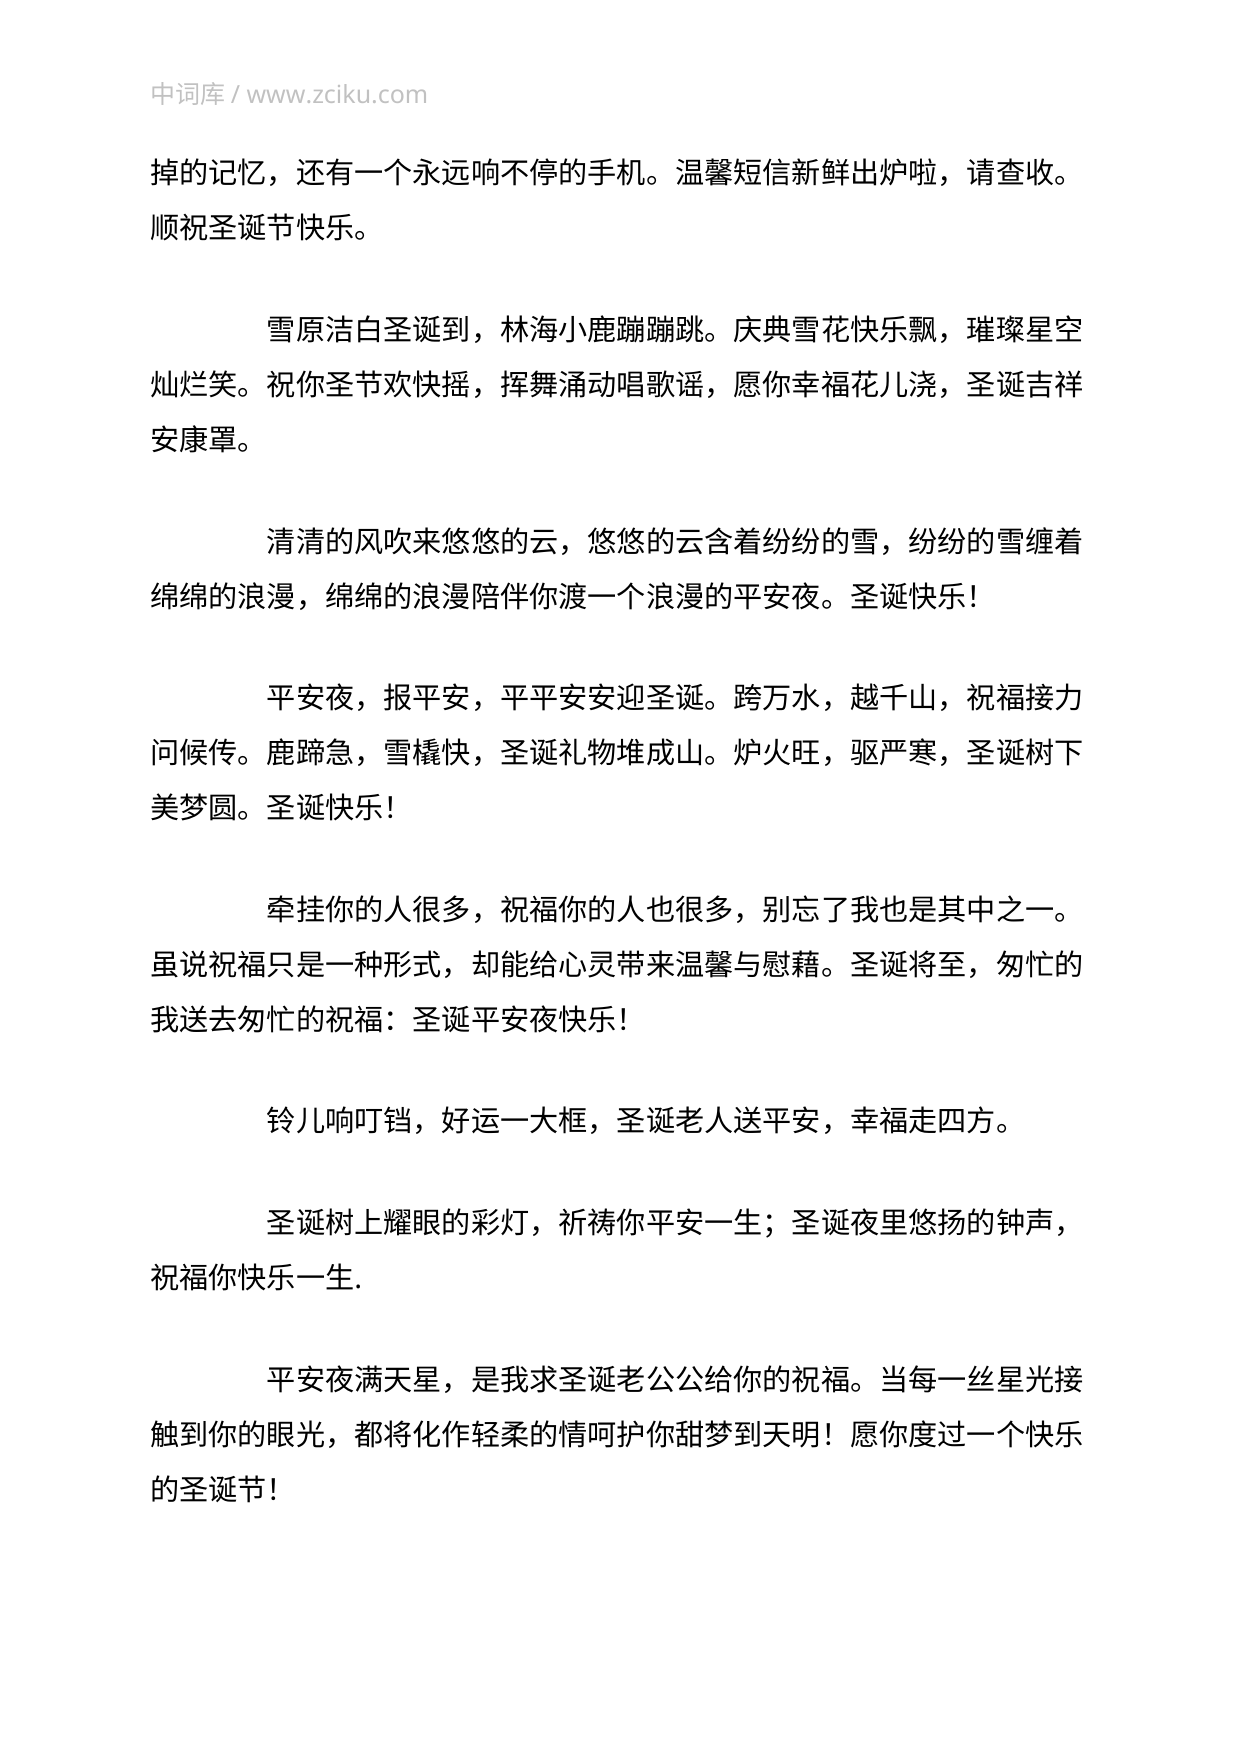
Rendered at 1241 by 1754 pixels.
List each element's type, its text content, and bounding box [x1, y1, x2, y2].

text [150, 150, 1090, 247]
text 牵挂你的人很多，祝福你的人也很多，别忘了我也是其中之一。虽说祝福只是一种形式，却能给心灵带来温馨与慰藉。圣诞将至，匆忙的我送去匆忙的祝福：圣诞平安夜快乐！ [150, 886, 1090, 1038]
text 圣诞树上耀眼的彩灯，祈祷你平安一生；圣诞夜里悠扬的钟声，祝福你快乐一生. [150, 1200, 1090, 1297]
text 铃儿响叮铛，好运一大框，圣诞老人送平安，幸福走四方。 [150, 1098, 1090, 1140]
text 平安夜，报平安，平平安安迎圣诞。跨万水，越千山，祝福接力问候传。鹿蹄急，雪橇快，圣诞礼物堆成山。炉火旺，驱严寒，圣诞树下美梦圆。圣诞快乐！ [150, 675, 1090, 827]
text 平安夜满天星，是我求圣诞老公公给你的祝福。当每一丝星光接触到你的眼光，都将化作轻柔的情呵护你甜梦到天明！愿你度过一个快乐的圣诞节！ [150, 1357, 1090, 1509]
text 雪原洁白圣诞到，林海小鹿蹦蹦跳。庆典雪花快乐飘，璀璨星空灿烂笑。祝你圣节欢快摇，挥舞涌动唱歌谣，愿你幸福花儿浇，圣诞吉祥安康罩。 [150, 307, 1090, 459]
text 清清的风吹来悠悠的云，悠悠的云含着纷纷的雪，纷纷的雪缠着绵绵的浪漫，绵绵的浪漫陪伴你渡一个浪漫的平安夜。圣诞快乐！ [150, 518, 1090, 615]
